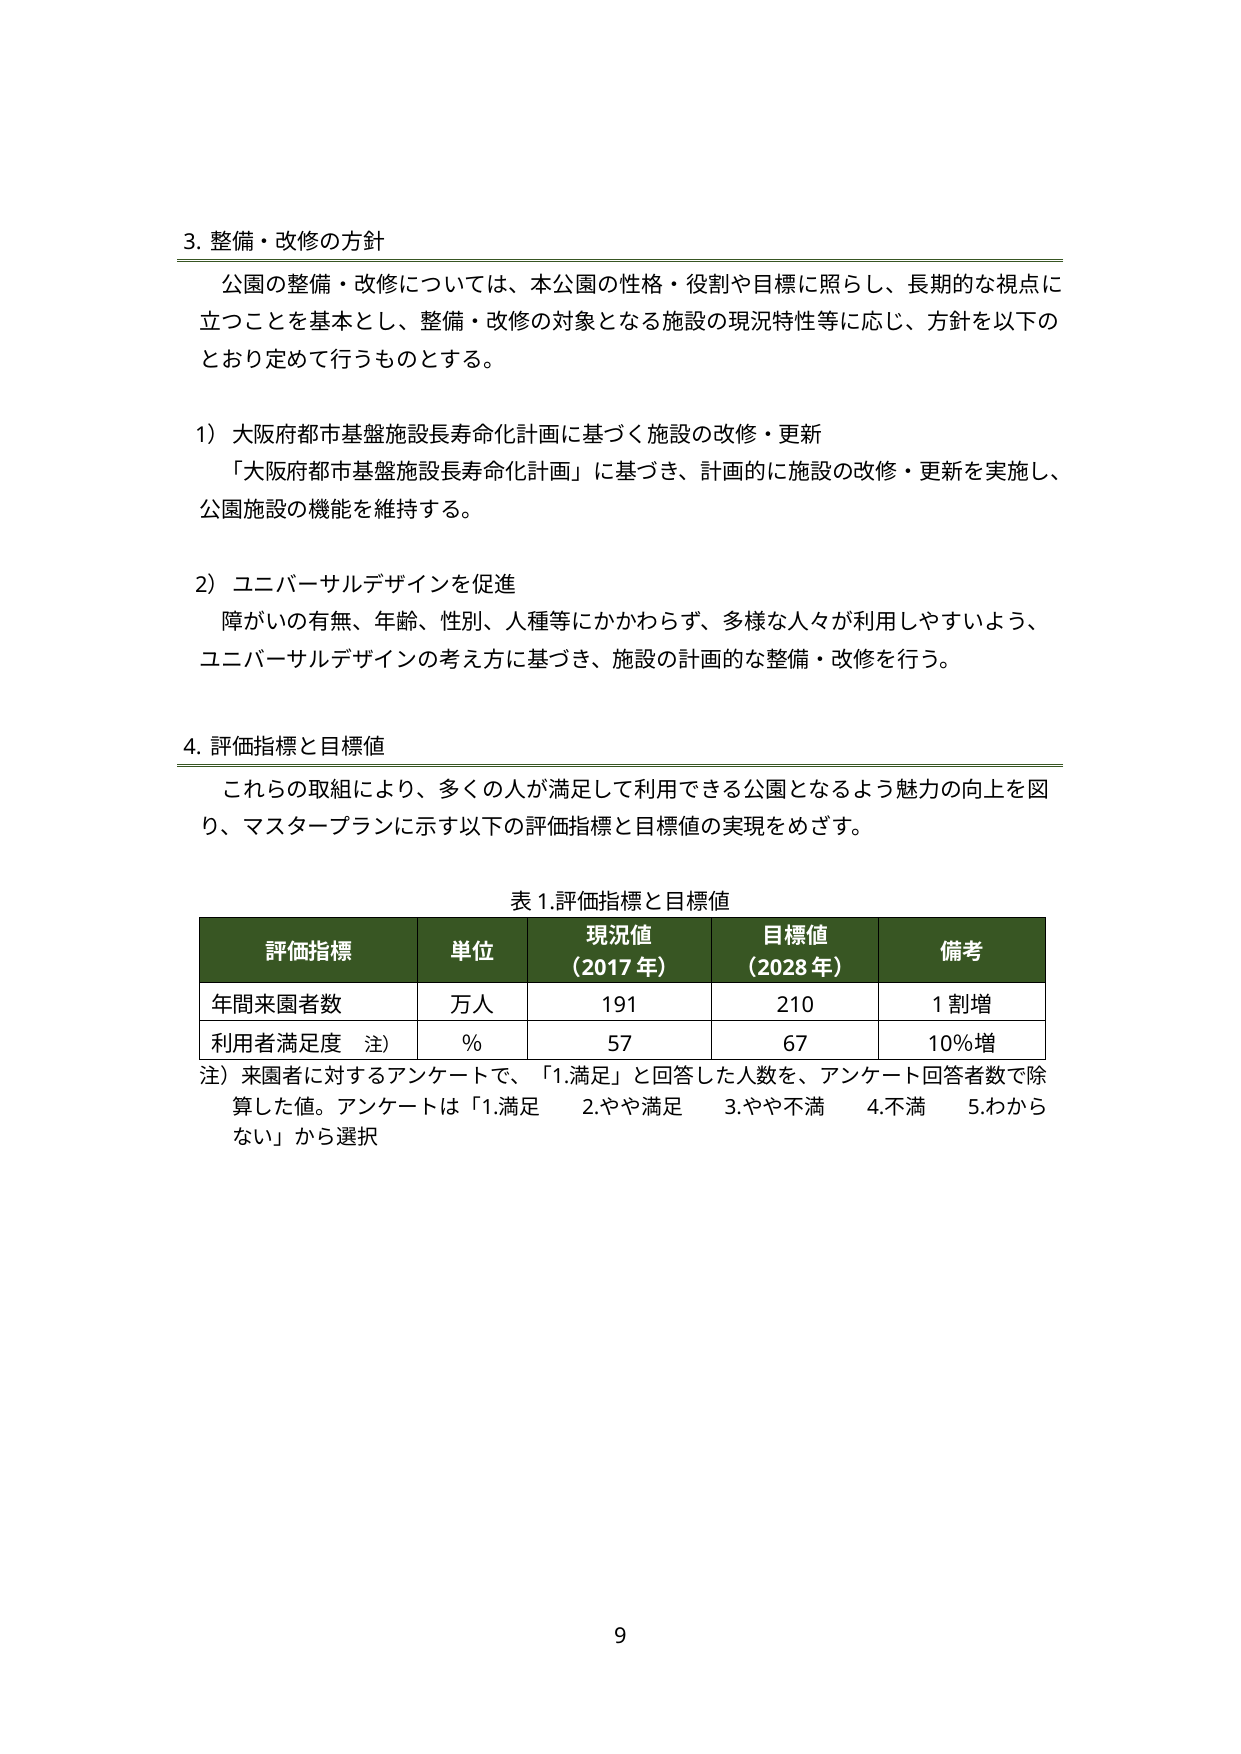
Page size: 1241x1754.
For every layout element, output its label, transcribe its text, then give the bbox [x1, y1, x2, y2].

text 評価指標と目標値 [177, 724, 1063, 764]
table_header 備考 [879, 918, 1045, 982]
table_cell 57 [528, 1021, 711, 1059]
text 整備・改修の方針 [177, 219, 1063, 259]
table_cell 191 [528, 983, 711, 1020]
text 公園の整備・改修については、本公園の性格・役割や目標に照らし、長期的な視点に立つことを基本とし、整備・改修の対象となる施設の現況特性等に応じ、方針を以下のとおり定めて行うものとする。 [199, 262, 1063, 374]
table_header 現況値 （2017年） [528, 918, 711, 982]
text 大阪府都市基盤施設長寿命化計画に基づく施設の改修・更新 [195, 412, 1063, 449]
table_cell 67 [712, 1021, 878, 1059]
table_cell 210 [712, 983, 878, 1020]
text ユニバーサルデザインを促進 [195, 562, 1063, 599]
table_cell ％ [418, 1021, 527, 1059]
table_cell 利用者満足度 注） [200, 1021, 417, 1059]
text 表１.評価指標と目標値 [177, 880, 1063, 917]
table_header 目標値 （2028年） [712, 918, 878, 982]
text 障がいの有無、年齢、性別、人種等にかかわらず、多様な人々が利用しやすいよう、ユニバーサルデザインの考え方に基づき、施設の計画的な整備・改修を行う。 [199, 599, 1063, 674]
table_cell 万人 [418, 983, 527, 1020]
table_header 評価指標 [200, 918, 417, 982]
table_cell 1割増 [879, 983, 1045, 1020]
text 「大阪府都市基盤施設長寿命化計画」に基づき、計画的に施設の改修・更新を実施し、公園施設の機能を維持する。 [199, 449, 1063, 524]
table_header 単位 [418, 918, 527, 982]
text これらの取組により、多くの人が満足して利用できる公園となるよう魅力の向上を図り、マスタープランに示す以下の評価指標と目標値の実現をめざす。 [199, 767, 1063, 842]
text 注）来園者に対するアンケートで、「1.満足」と回答した人数を、アンケート回答者数で除算した値。アンケートは「1.満足 2.やや満足 3.やや不満 4.不満 5.わからない」から選択 [199, 1060, 1048, 1151]
table_cell 10％増 [879, 1021, 1045, 1059]
table_cell 年間来園者数 [200, 983, 417, 1020]
